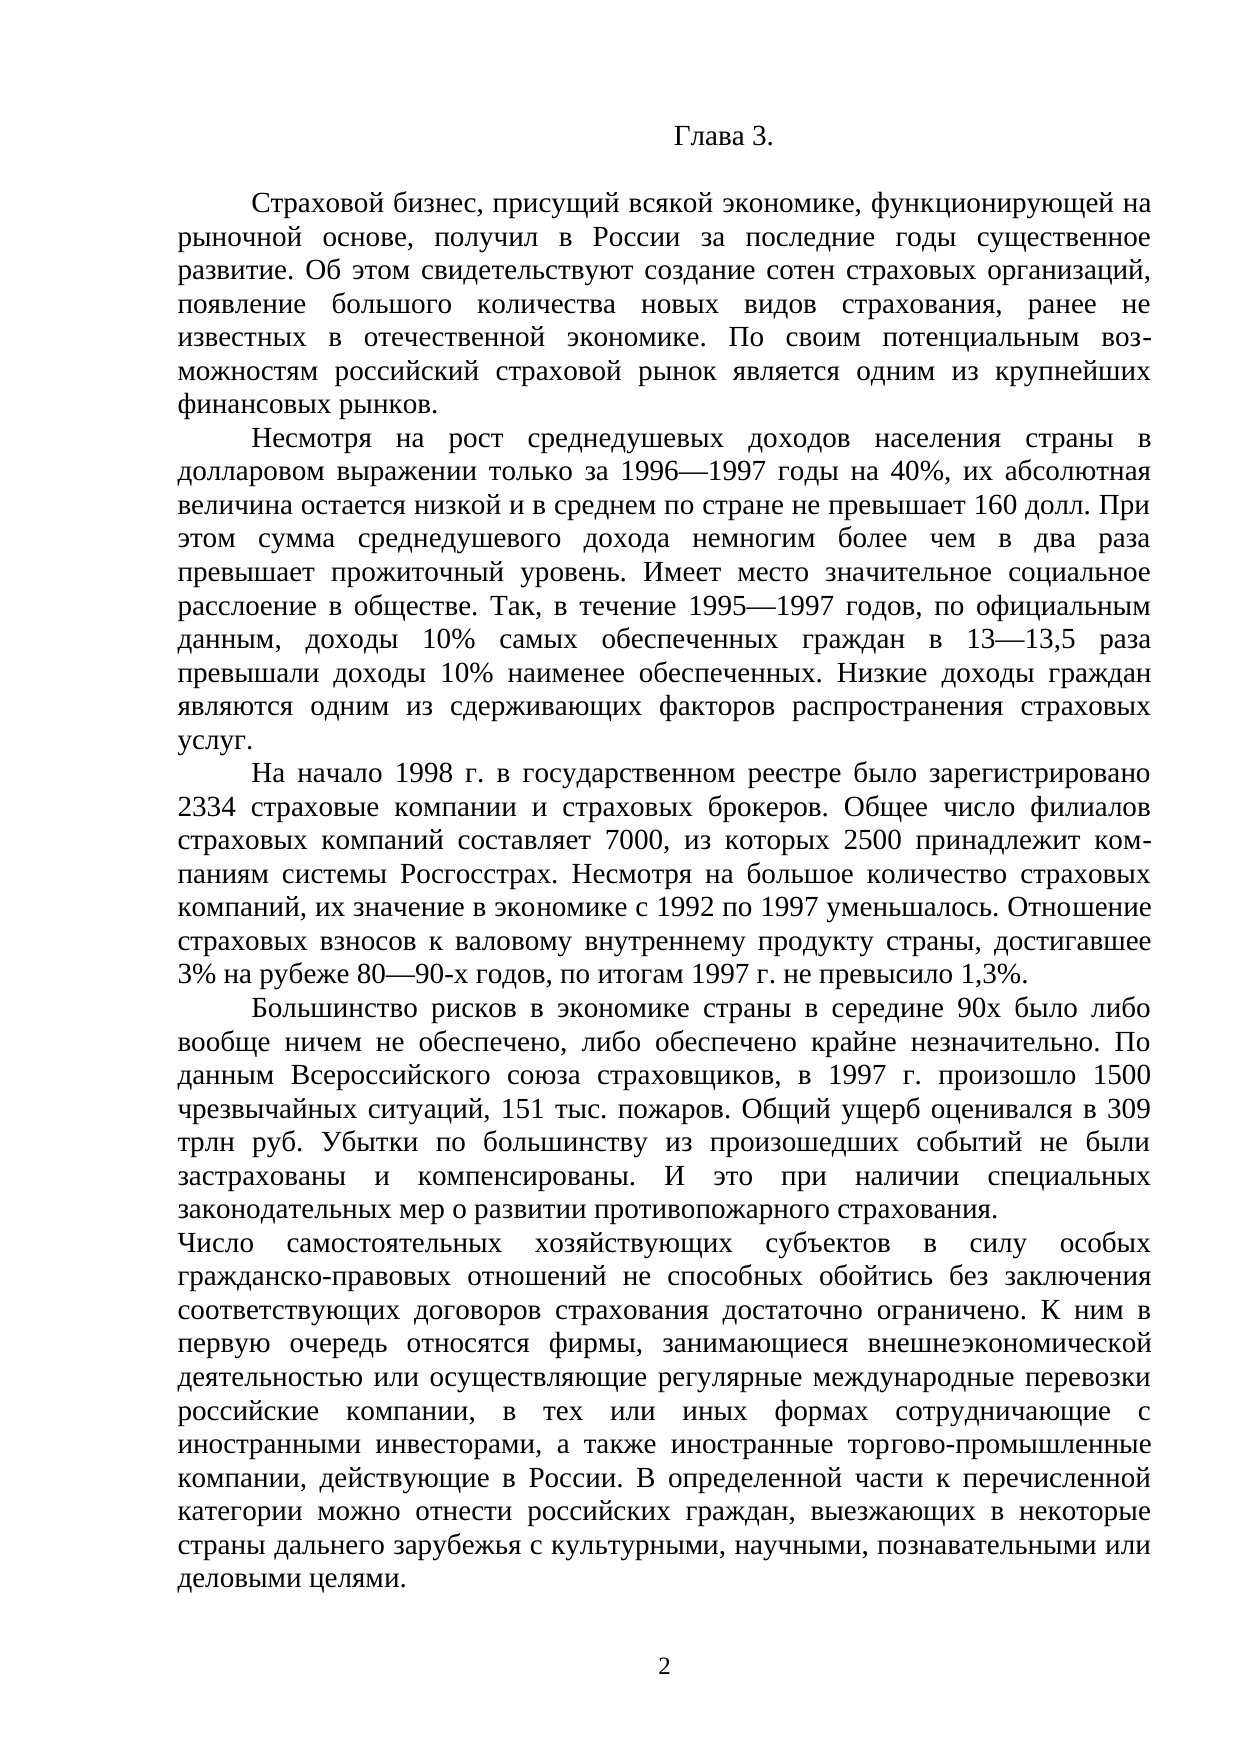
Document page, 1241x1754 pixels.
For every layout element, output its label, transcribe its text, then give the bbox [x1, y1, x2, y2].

text Страховой бизнес, присущий всякой экономике, функционирующей на рыночной основе, получил в России за последние годы существенное развитие. Об этом свидетельствуют создание сотен страховых организаций, появление большого количества новых видов страхования, ранее не известных в отечественной экономике. По своим потенциальным возможностям российский страховой рынок является одним из крупнейших финансовых рынков. [177, 185, 1152, 420]
text На начало 1998 г. в государственном реестре было зарегистрировано 2334 страховые компании и страховых брокеров. Общее число филиалов страховых компаний составляет 7000, из которых 2500 принадлежит компаниям системы Росгосстрах. Несмотря на большое количество страховых компаний, их значение в экономике с 1992 по 1997 уменьшалось. Отношение страховых взносов к валовому внутреннему продукту страны, достигавшее 3% на рубеже 80—90-х годов, по итогам 1997 г. не превысило 1,3%. [177, 755, 1152, 990]
text Число самостоятельных хозяйствующих субъектов в силу особых гражданско-правовых отношений не способных обойтись без заключения соответствующих договоров страхования достаточно ограничено. К ним в первую очередь относятся фирмы, занимающиеся внешнеэкономической деятельностью или осуществляющие регулярные международные перевозки российские компании, в тех или иных формах сотрудничающие с иностранными инвесторами, а также иностранные торгово-промышленные компании, действующие в России. В определенной части к перечисленной категории можно отнести российских граждан, выезжающих в некоторые страны дальнего зарубежья с культурными, научными, познавательными или деловыми целями. [177, 1225, 1152, 1594]
text Большинство рисков в экономике страны в середине 90х было либо вообще ничем не обеспечено, либо обеспечено крайне незначительно. По данным Всероссийского союза страховщиков, в 1997 г. произошло 1500 чрезвычайных ситуаций, 151 тыс. пожаров. Общий ущерб оценивался в 309 трлн руб. Убытки по большинству из произошедших событий не были застрахованы и компенсированы. И это при наличии специальных законодательных мер о развитии противопожарного страхования. [177, 990, 1152, 1225]
text Несмотря на рост среднедушевых доходов населения страны в долларовом выражении только за 1996—1997 годы на 40%, их абсолютная величина остается низкой и в среднем по стране не превышает 160 долл. При этом сумма среднедушевого дохода немногим более чем в два раза превышает прожиточный уровень. Имеет место значительное социальное расслоение в обществе. Так, в течение 1995—1997 годов, по официальным данным, доходы 10% самых обеспеченных граждан в 13—13,5 раза превышали доходы 10% наименее обеспеченных. Низкие доходы граждан являются одним из сдерживающих факторов распространения страховых услуг. [177, 420, 1152, 755]
text Глава 3. [177, 118, 1152, 152]
